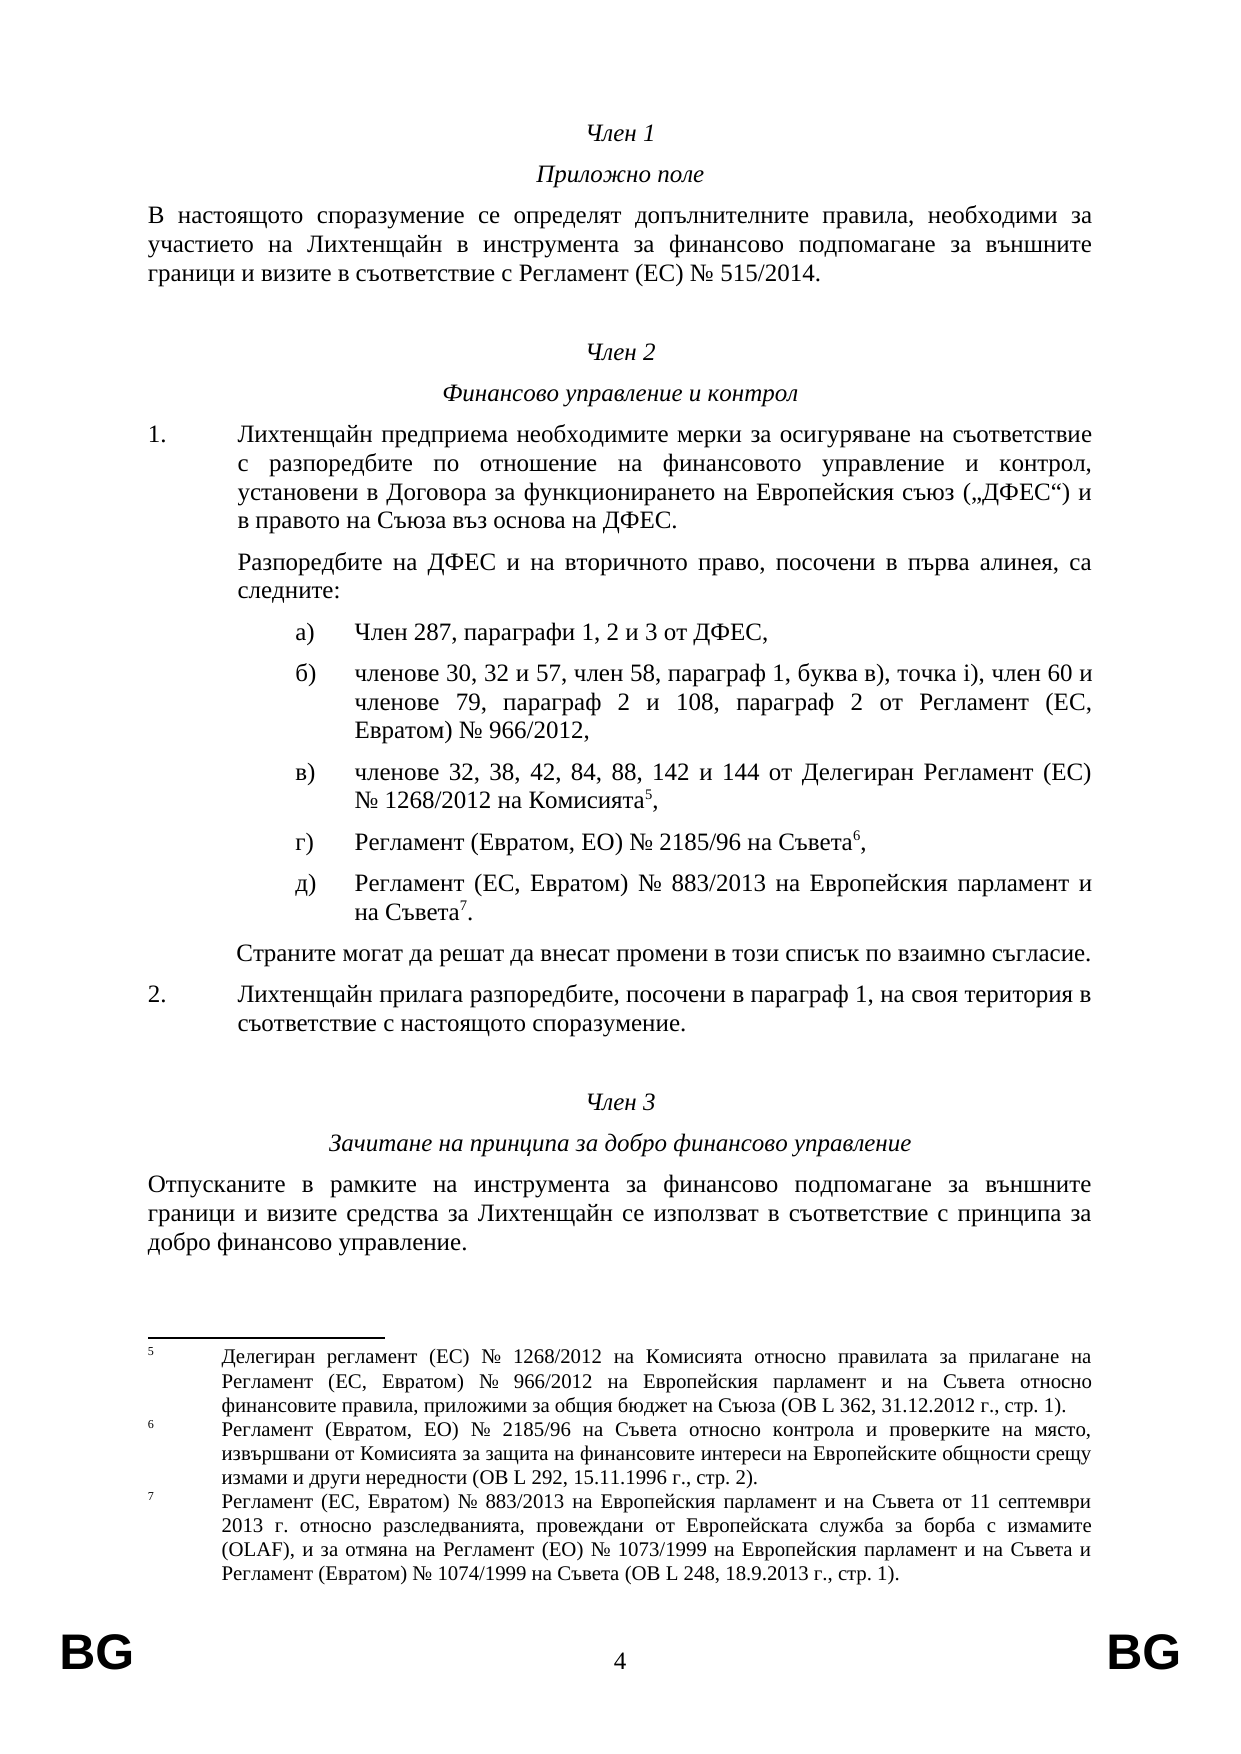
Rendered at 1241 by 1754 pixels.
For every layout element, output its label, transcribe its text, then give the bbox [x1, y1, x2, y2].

text 2. Лихтенщайн прилага разпоредбите, посочени в параграф 1, на своя територия в съответствие с настоящото споразумение. [148, 979, 1093, 1037]
text Член 3 [148, 1087, 1093, 1116]
text Отпусканите в рамките на инструмента за финансово подпомагане за външните граници и визите средства за Лихтенщайн се използват в съответствие с принципа за добро финансово управление. [148, 1169, 1093, 1256]
text Разпоредбите на ДФЕС и на вторичното право, посочени в първа алинея, са следните: [237, 547, 1093, 604]
text в) членове 32, 38, 42, 84, 88, 142 и 144 от Делегиран Регламент (ЕС) № 1268/2012 на Комисията, [295, 757, 1093, 814]
text г) Регламент (Евратом, ЕО) № 2185/96 на Съвета, [295, 827, 1093, 856]
text Член 1 [148, 118, 1093, 147]
text б) членове 30, 32 и 57, член 58, параграф 1, буква в), точка i), член 60 и членове 79, параграф 2 и 108, параграф 2 от Регламент (ЕС, Евратом) № 966/2012, [295, 658, 1093, 744]
text Член 2 [148, 337, 1093, 366]
text Зачитане на принципа за добро финансово управление [148, 1128, 1093, 1157]
text В настоящото споразумение се определят допълнителните правила, необходими за участието на Лихтенщайн в инструмента за финансово подпомагане за външните граници и визите в съответствие с Регламент (ЕС) № 515/2014. [148, 201, 1093, 287]
text Приложно поле [148, 159, 1093, 188]
text д) Регламент (ЕС, Евратом) № 883/2013 на Европейския парламент и на Съвета. [295, 868, 1093, 926]
text 1. Лихтенщайн предприема необходимите мерки за осигуряване на съответствие с разпоредбите по отношение на финансовото управление и контрол, установени в Договора за функционирането на Европейския съюз („ДФЕС“) и в правото на Съюза въз основа на ДФЕС. [148, 419, 1093, 534]
text а) Член 287, параграфи 1, 2 и 3 от ДФЕС, [295, 617, 1093, 646]
list Страните могат да решат да внесат промени в този списък по взаимно съгласие. [236, 938, 1093, 967]
text Финансово управление и контрол [148, 378, 1093, 407]
